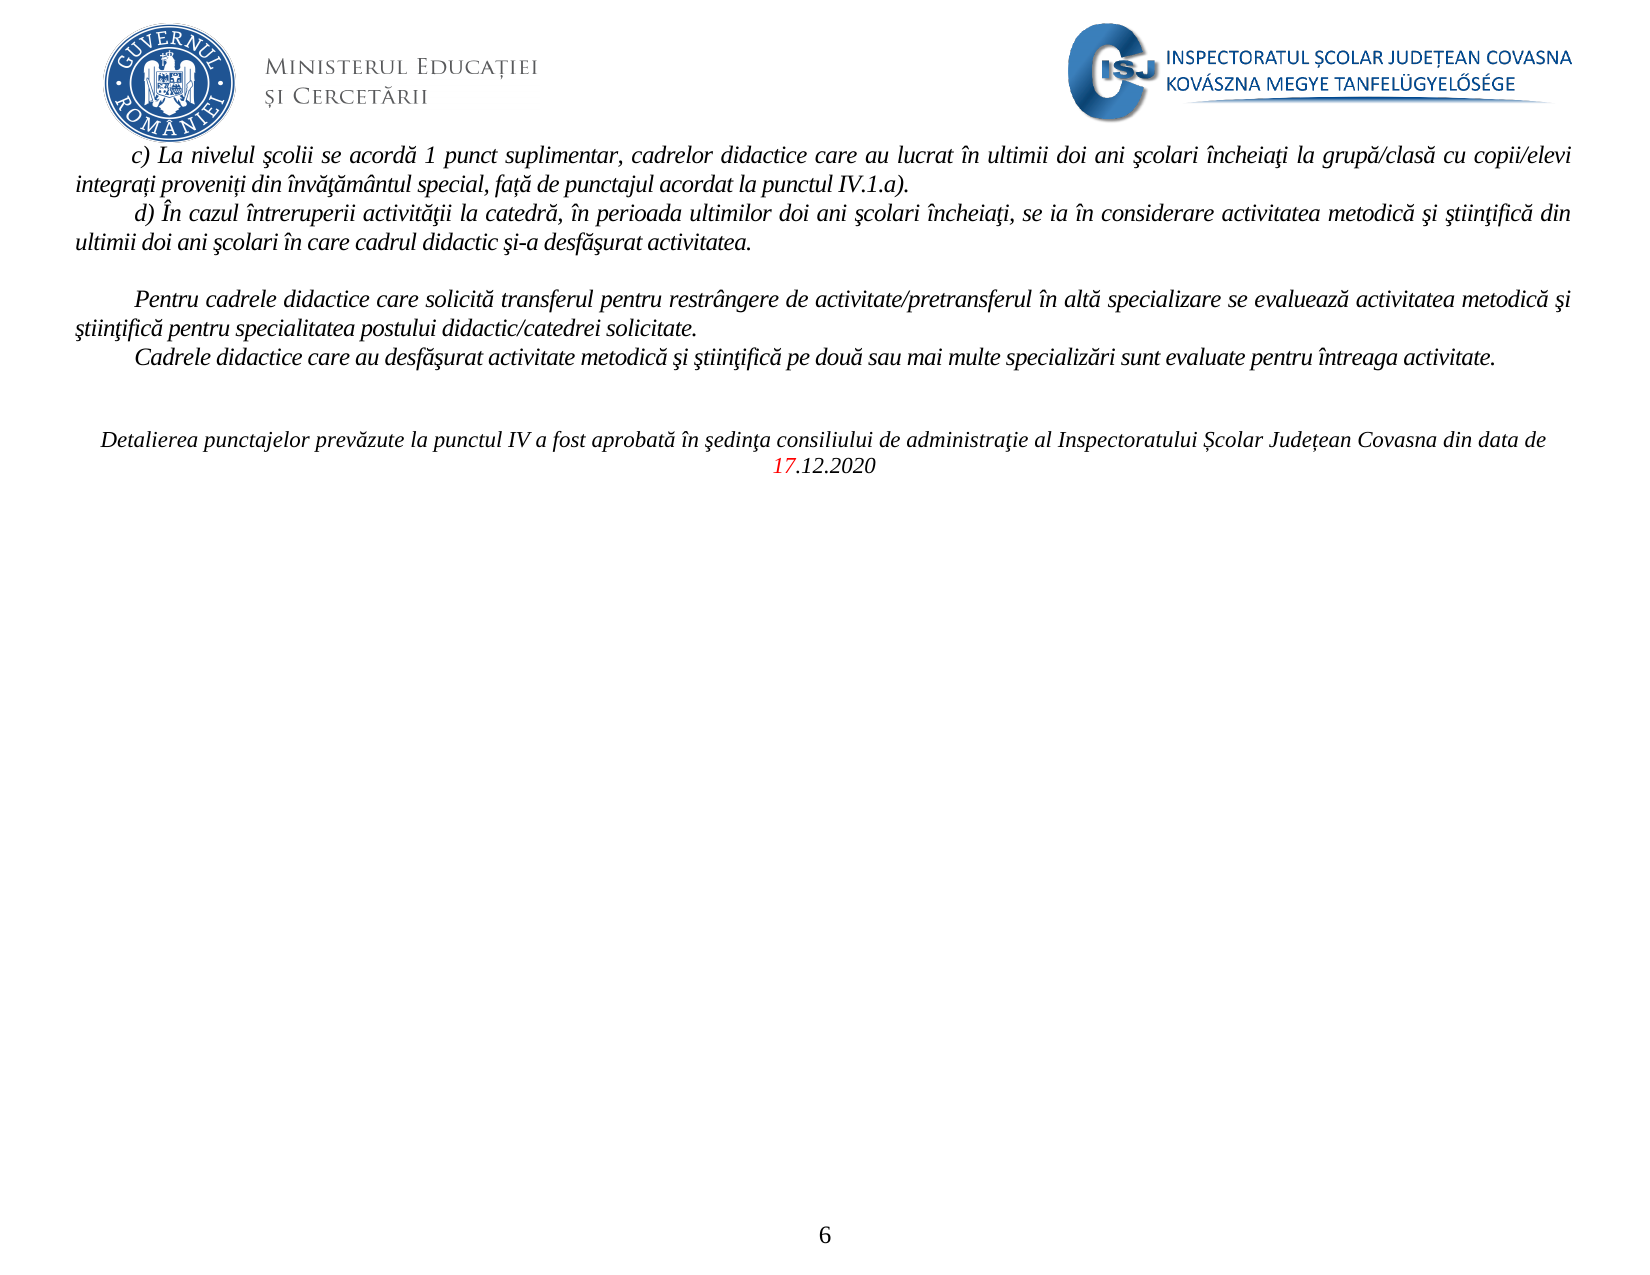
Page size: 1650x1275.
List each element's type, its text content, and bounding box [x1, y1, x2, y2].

text c) La nivelul şcolii se acordă 1 punct suplimentar, cadrelor didactice care au lucrat în ultimii doi ani şcolari încheiaţi la grupă/clasă cu copii/elevi integrați proveniți din învăţământul special, față de punctajul acordat la punctul IV.1.a). [75, 141, 1575, 198]
text Pentru cadrele didactice care solicită transferul pentru restrângere de activitate/pretransferul în altă specializare se evaluează activitatea metodică şi ştiinţifică pentru specialitatea postului didactic/catedrei solicitate. [75, 284, 1575, 342]
text d) În cazul întreruperii activităţii la catedră, în perioada ultimilor doi ani şcolari încheiaţi, se ia în considerare activitatea metodică şi ştiinţifică din ultimii doi ani şcolari în care cadrul didactic şi-a desfăşurat activitatea. [75, 198, 1575, 256]
text Detalierea punctajelor prevăzute la punctul IV a fost aprobată în şedinţa consiliului de administraţie al Inspectoratului Școlar Județean Covasna din data de 17.12.2020 [75, 426, 1575, 478]
picture [260, 56, 540, 110]
picture [1046, 0, 1574, 141]
text Cadrele didactice care au desfăşurat activitate metodică şi ştiinţifică pe două sau mai multe specializări sunt evaluate pentru întreaga activitate. [75, 342, 1575, 371]
picture [103, 23, 236, 141]
